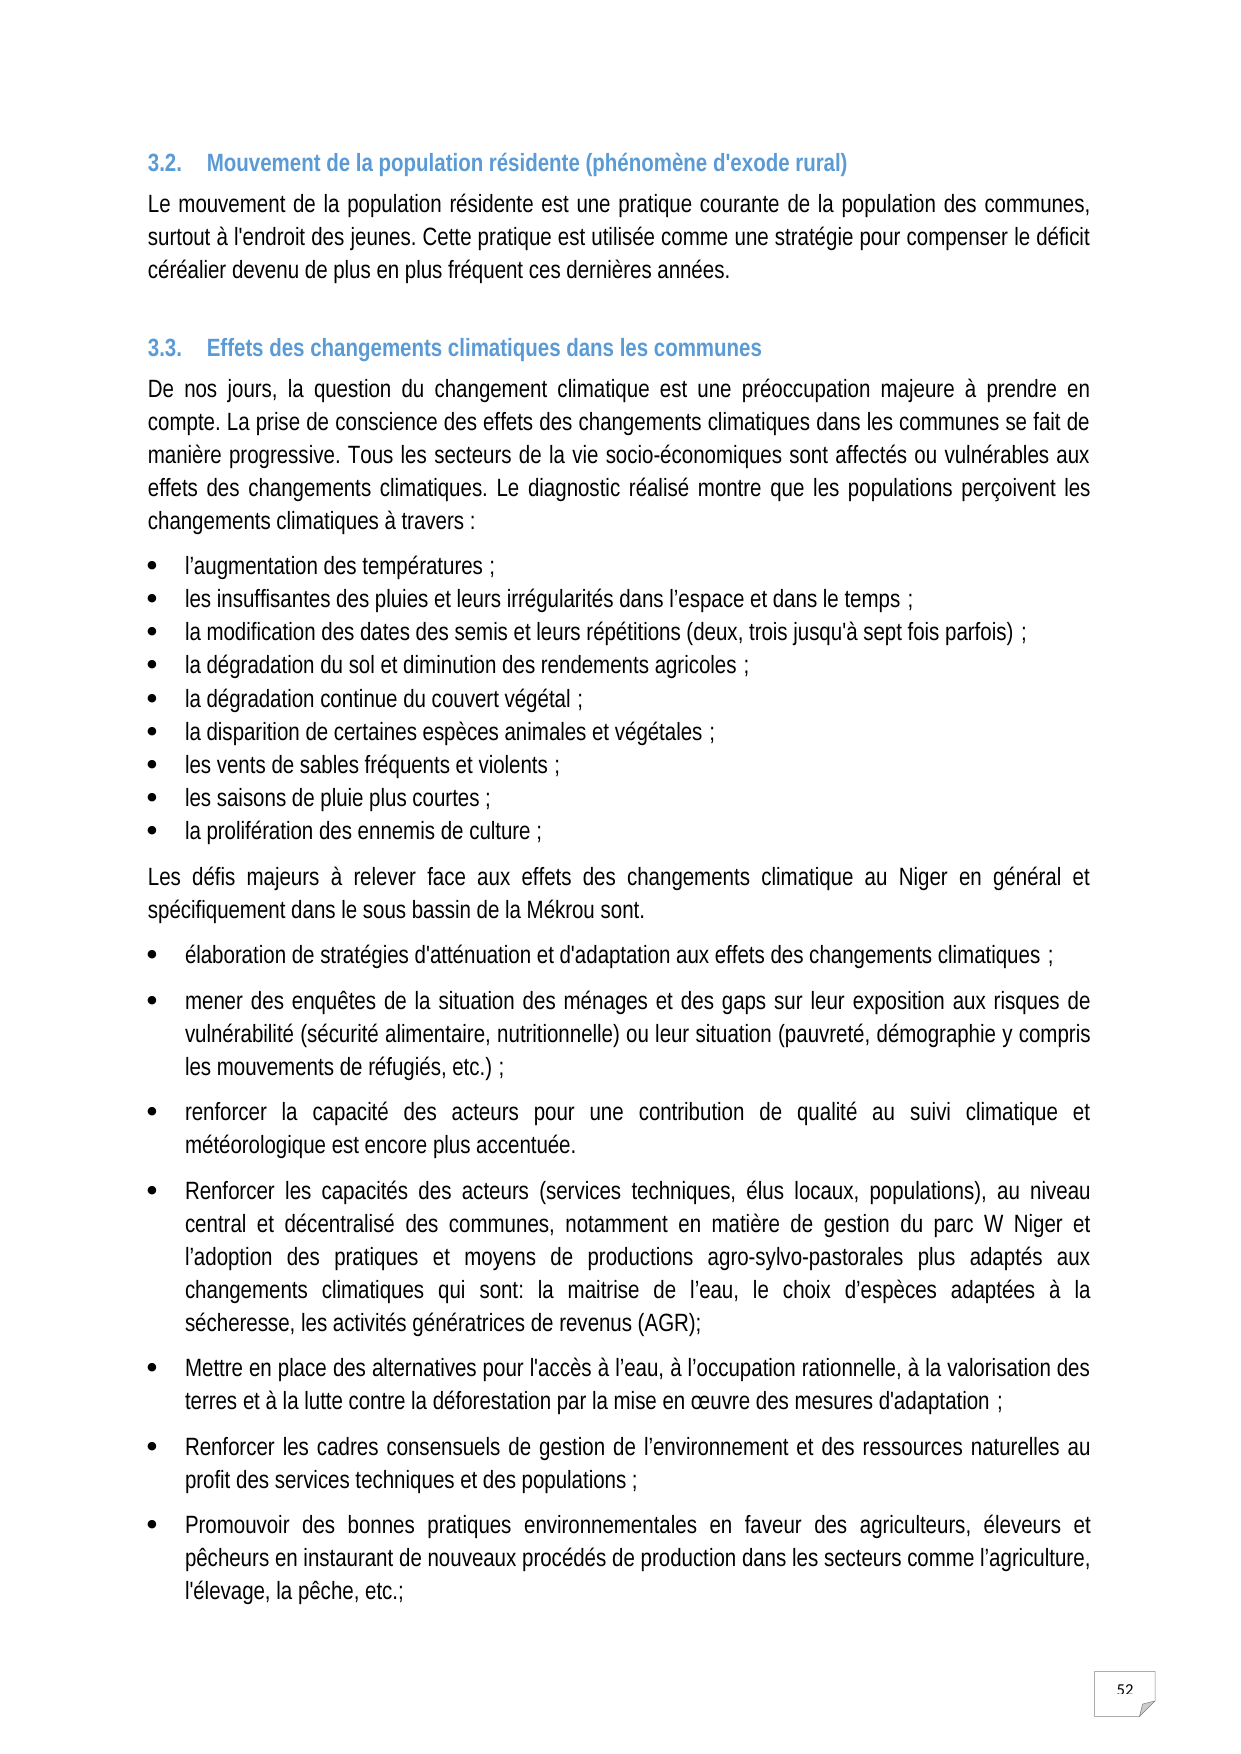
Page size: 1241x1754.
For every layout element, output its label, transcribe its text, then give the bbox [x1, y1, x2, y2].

list Renforcer les cadres consensuels de gestion de l’environnement et des ressources naturelles au profit des services techniques et des populations ; [148, 1432, 1093, 1493]
list l’augmentation des températures ; [148, 551, 1093, 580]
list la prolifération des ennemis de culture ; [148, 816, 1093, 845]
text Le mouvement de la population résidente est une pratique courante de la population des communes, surtout à l'endroit des jeunes. Cette pratique est utilisée comme une stratégie pour compenser le déficit céréalier devenu de plus en plus fréquent ces dernières années. [148, 189, 1093, 283]
text De nos jours, la question du changement climatique est une préoccupation majeure à prendre en compte. La prise de conscience des effets des changements climatiques dans les communes se fait de manière progressive. Tous les secteurs de la vie socio-économiques sont affectés ou vulnérables aux effets des changements climatiques. Le diagnostic réalisé montre que les populations perçoivent les changements climatiques à travers : [148, 374, 1093, 534]
list Mettre en place des alternatives pour l'accès à l’eau, à l’occupation rationnelle, à la valorisation des terres et à la lutte contre la déforestation par la mise en œuvre des mesures d'adaptation ; [148, 1353, 1093, 1415]
list la disparition de certaines espèces animales et végétales ; [148, 717, 1093, 746]
list la modification des dates des semis et leurs répétitions (deux, trois jusqu'à sept fois parfois) ; [148, 617, 1093, 646]
list la dégradation continue du couvert végétal ; [148, 684, 1093, 712]
list la dégradation du sol et diminution des rendements agricoles ; [148, 651, 1093, 679]
text Les défis majeurs à relever face aux effets des changements climatique au Niger en général et spécifiquement dans le sous bassin de la Mékrou sont. [148, 862, 1093, 923]
subtitle Mouvement de la population résidente (phénomène d'exode rural) [148, 148, 1093, 176]
list élaboration de stratégies d'atténuation et d'adaptation aux effets des changements climatiques ; [148, 940, 1093, 969]
list mener des enquêtes de la situation des ménages et des gaps sur leur exposition aux risques de vulnérabilité (sécurité alimentaire, nutritionnelle) ou leur situation (pauvreté, démographie y compris les mouvements de réfugiés, etc.) ; [148, 986, 1093, 1080]
list renforcer la capacité des acteurs pour une contribution de qualité au suivi climatique et météorologique est encore plus accentuée. [148, 1097, 1093, 1159]
list les insuffisantes des pluies et leurs irrégularités dans l’espace et dans le temps ; [148, 584, 1093, 613]
list Promouvoir des bonnes pratiques environnementales en faveur des agriculteurs, éleveurs et pêcheurs en instaurant de nouveaux procédés de production dans les secteurs comme l’agriculture, l'élevage, la pêche, etc.; [148, 1510, 1093, 1605]
list Renforcer les capacités des acteurs (services techniques, élus locaux, populations), au niveau central et décentralisé des communes, notamment en matière de gestion du parc W Niger et l’adoption des pratiques et moyens de productions agro-sylvo-pastorales plus adaptés aux changements climatiques qui sont: la maitrise de l’eau, le choix d’espèces adaptées à la sécheresse, les activités génératrices de revenus (AGR); [148, 1176, 1093, 1336]
list les vents de sables fréquents et violents ; [148, 750, 1093, 779]
list les saisons de pluie plus courtes ; [148, 783, 1093, 812]
subtitle Effets des changements climatiques dans les communes [148, 333, 1093, 362]
